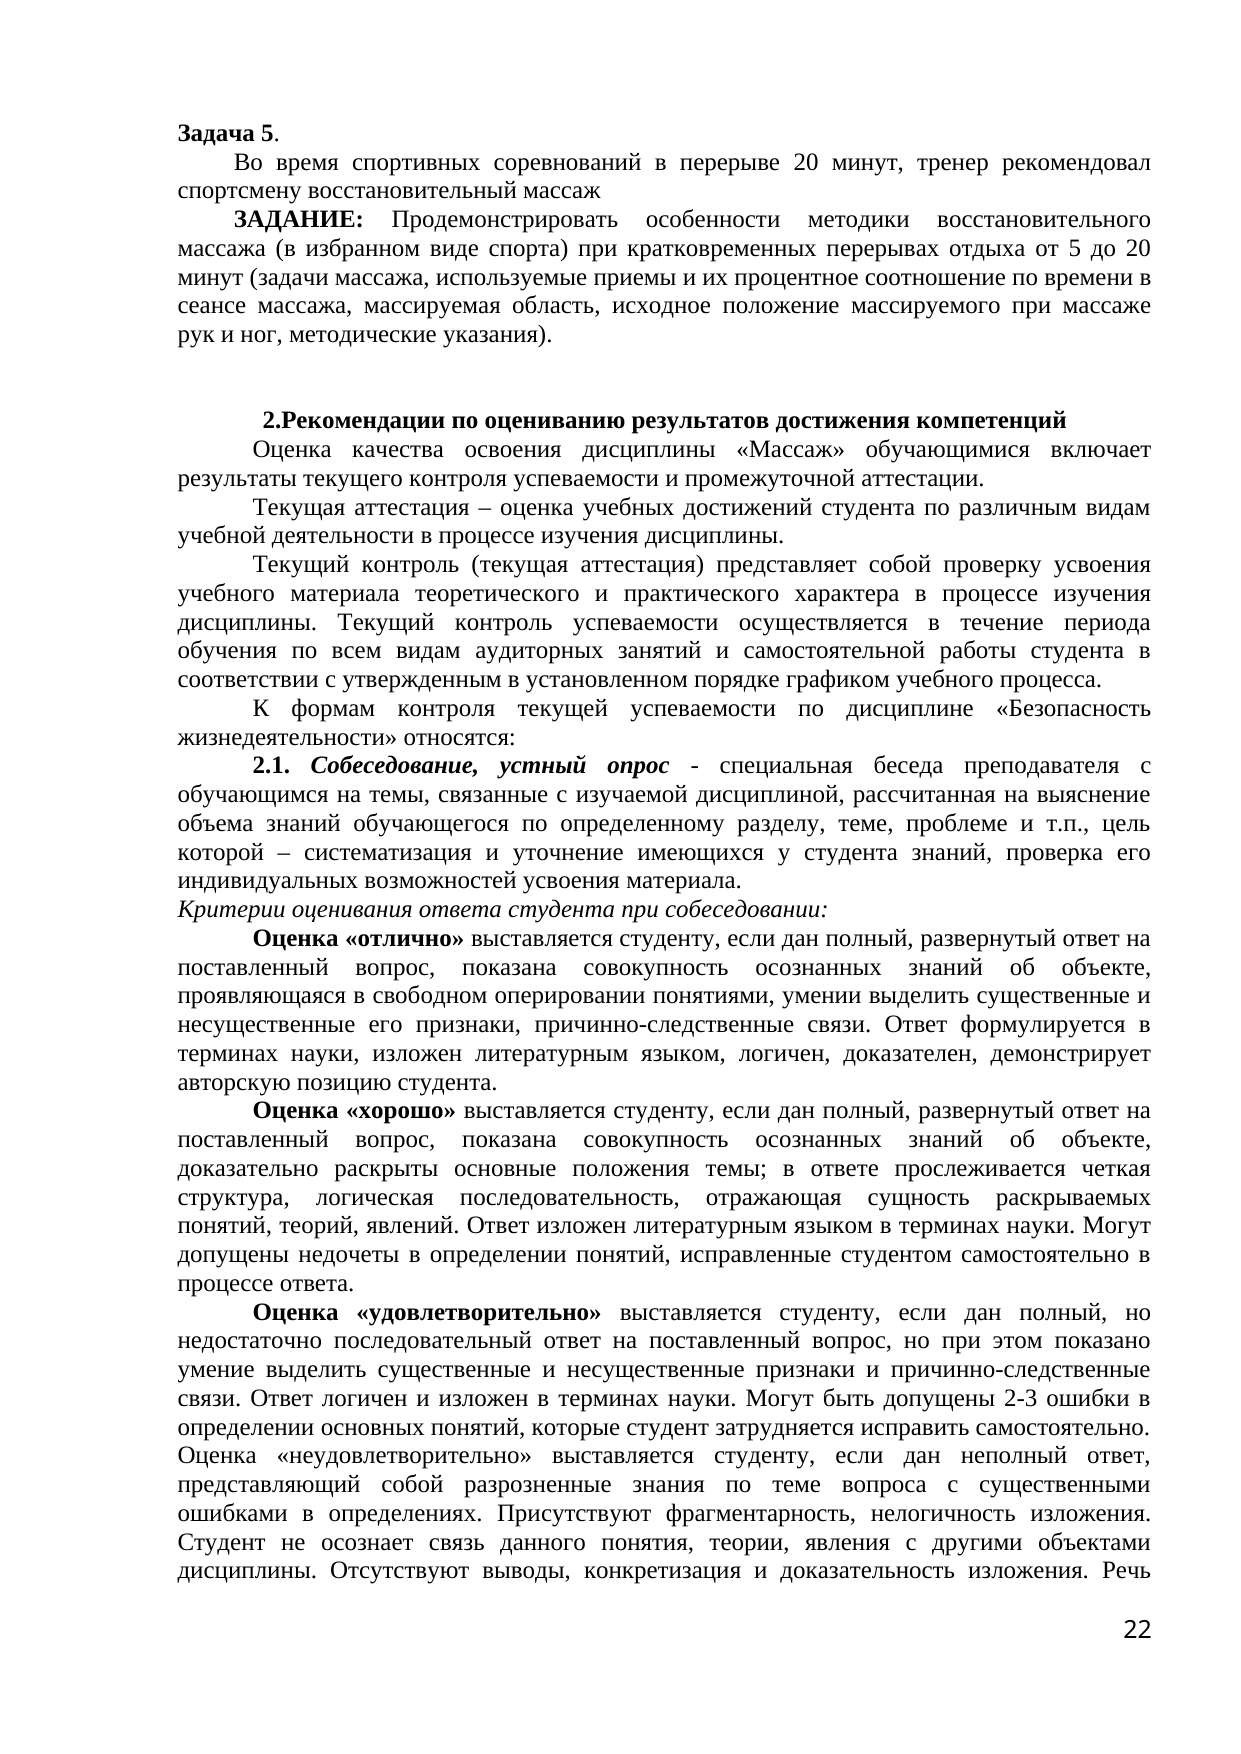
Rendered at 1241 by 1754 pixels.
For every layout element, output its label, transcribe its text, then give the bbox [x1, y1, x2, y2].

text 2.1. Собеседование, устный опрос - специальная беседа преподавателя с обучающимся на темы, связанные с изучаемой дисциплиной, рассчитанная на выяснение объема знаний обучающегося по определенному разделу, теме, проблеме и т.п., цель которой – систематизация и уточнение имеющихся у студента знаний, проверка его индивидуальных возможностей усвоения материала. [177, 751, 1152, 894]
text Текущая аттестация – оценка учебных достижений студента по различным видам учебной деятельности в процессе изучения дисциплины. [177, 492, 1152, 549]
text Оценка «отлично» выставляется студенту, если дан полный, развернутый ответ на поставленный вопрос, показана совокупность осознанных знаний об объекте, проявляющаяся в свободном оперировании понятиями, умении выделить существенные и несущественные его признаки, причинно-следственные связи. Ответ формулируется в терминах науки, изложен литературным языком, логичен, доказателен, демонстрирует авторскую позицию студента. [177, 923, 1152, 1096]
text Оценка «удовлетворительно» выставляется студенту, если дан полный, но недостаточно последовательный ответ на поставленный вопрос, но при этом показано умение выделить существенные и несущественные признаки и причинно-следственные связи. Ответ логичен и изложен в терминах науки. Могут быть допущены 2-3 ошибки в определении основных понятий, которые студент затрудняется исправить самостоятельно. [177, 1297, 1152, 1441]
text Оценка качества освоения дисциплины «Массаж» обучающимися включает результаты текущего контроля успеваемости и промежуточной аттестации. [177, 434, 1152, 492]
text Во время спортивных соревнований в перерыве 20 минут, тренер рекомендовал спортсмену восстановительный массаж [177, 147, 1152, 204]
text К формам контроля текущей успеваемости по дисциплине «Безопасность жизнедеятельности» относятся: [177, 693, 1152, 751]
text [177, 204, 1152, 348]
text Задача 5. [177, 118, 1152, 147]
text 2.Рекомендации по оцениванию результатов достижения компетенций [177, 406, 1152, 434]
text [177, 1441, 1152, 1584]
text Оценка «хорошо» выставляется студенту, если дан полный, развернутый ответ на поставленный вопрос, показана совокупность осознанных знаний об объекте, доказательно раскрыты основные положения темы; в ответе прослеживается четкая структура, логическая последовательность, отражающая сущность раскрываемых понятий, теорий, явлений. Ответ изложен литературным языком в терминах науки. Могут допущены недочеты в определении понятий, исправленные студентом самостоятельно в процессе ответа. [177, 1096, 1152, 1297]
text Критерии оценивания ответа студента при собеседовании: [177, 894, 1152, 923]
text Текущий контроль (текущая аттестация) представляет собой проверку усвоения учебного материала теоретического и практического характера в процессе изучения дисциплины. Текущий контроль успеваемости осуществляется в течение периода обучения по всем видам аудиторных занятий и самостоятельной работы студента в соответствии с утвержденным в установленном порядке графиком учебного процесса. [177, 549, 1152, 693]
